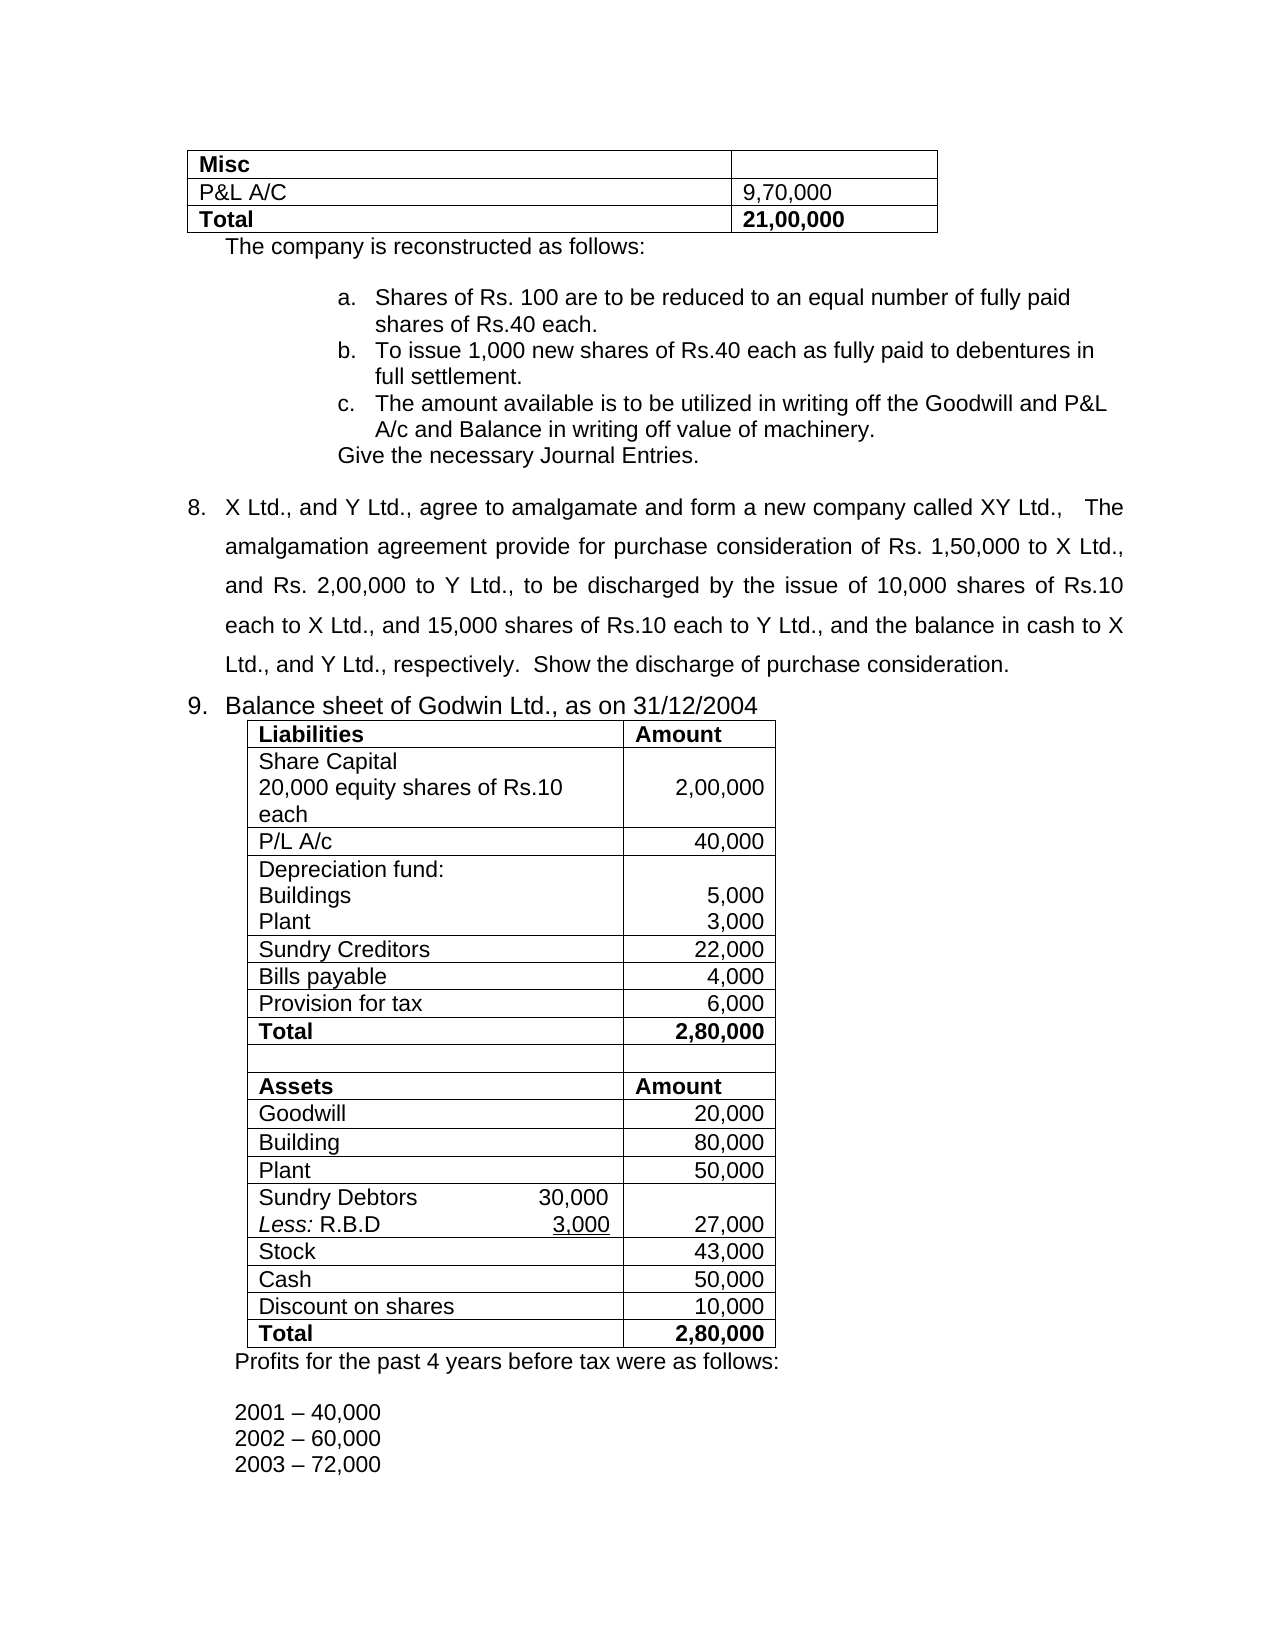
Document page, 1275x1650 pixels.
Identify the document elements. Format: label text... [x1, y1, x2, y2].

table_cell Discount on shares [248, 1293, 623, 1319]
table_header Liabilities [248, 721, 623, 747]
table_cell Depreciation fund: Buildings Plant [248, 856, 623, 934]
table_cell 80,000 [624, 1129, 775, 1156]
text Profits for the past 4 years before tax were as follows: [234, 1348, 1125, 1374]
text The company is reconstructed as follows: [150, 233, 1125, 259]
table_cell 6,000 [624, 990, 775, 1017]
table_cell 50,000 [624, 1266, 775, 1292]
table_cell Sundry Debtors 30,000 Less: R.B.D 3,000 [248, 1184, 623, 1237]
table_cell 2,80,000 [624, 1320, 775, 1347]
table_cell Bills payable [248, 963, 623, 989]
table_cell 43,000 [624, 1238, 775, 1264]
table_cell Total [248, 1018, 623, 1044]
text 2001 – 40,000 [234, 1399, 1125, 1425]
table_header Amount [624, 721, 775, 747]
table_cell Misc [188, 151, 731, 177]
list Balance sheet of Godwin Ltd., as on 31/12/2004 [187, 691, 1125, 719]
table_cell Share Capital 20,000 equity shares of Rs.10 each [248, 748, 623, 827]
table_cell 5,000 3,000 [624, 856, 775, 934]
table_cell Total [188, 206, 731, 232]
table_cell 4,000 [624, 963, 775, 989]
list The amount available is to be utilized in writing off the Goodwill and P&L A/c and Balance in writing off value of machinery. [337, 390, 1125, 442]
table_cell 22,000 [624, 936, 775, 962]
table_cell Building [248, 1129, 623, 1156]
table_cell Plant [248, 1157, 623, 1183]
table_cell P&L A/C [188, 179, 731, 205]
table_cell 50,000 [624, 1157, 775, 1183]
table_cell 20,000 [624, 1100, 775, 1128]
text 2003 – 72,000 [234, 1451, 1125, 1478]
table_cell 10,000 [624, 1293, 775, 1319]
table_cell Goodwill [248, 1100, 623, 1128]
text Give the necessary Journal Entries. [337, 442, 1125, 469]
table_cell Cash [248, 1266, 623, 1292]
table_cell 9,70,000 [732, 179, 937, 205]
list Shares of Rs. 100 are to be reduced to an equal number of fully paid shares of Rs.40 each. [337, 284, 1125, 337]
table_cell [624, 1045, 775, 1072]
list X Ltd., and Y Ltd., agree to amalgamate and form a new company called XY Ltd., The amalgamation agreement provide for purchase consideration of Rs. 1,50,000 to X Ltd., and Rs. 2,00,000 to Y Ltd., to be discharged by the issue of 10,000 shares of Rs.10 each to X Ltd., and 15,000 shares of Rs.10 each to Y Ltd., and the balance in cash to X Ltd., and Y Ltd., respectively. Show the discharge of purchase consideration. [187, 493, 1125, 678]
table_cell Total [248, 1320, 623, 1347]
table_cell Amount [624, 1073, 775, 1099]
table_cell 2,80,000 [624, 1018, 775, 1044]
table_cell [732, 151, 937, 177]
table_cell Provision for tax [248, 990, 623, 1017]
table_cell [248, 1045, 623, 1072]
table_cell 21,00,000 [732, 206, 937, 232]
text 2002 – 60,000 [234, 1425, 1125, 1451]
table_cell P/L A/c [248, 828, 623, 854]
table_cell Assets [248, 1073, 623, 1099]
table_cell Sundry Creditors [248, 936, 623, 962]
list To issue 1,000 new shares of Rs.40 each as fully paid to debentures in full settlement. [337, 337, 1125, 390]
table_cell Stock [248, 1238, 623, 1264]
table_cell 40,000 [624, 828, 775, 854]
table_cell 2,00,000 [624, 748, 775, 827]
table_cell 27,000 [624, 1184, 775, 1237]
